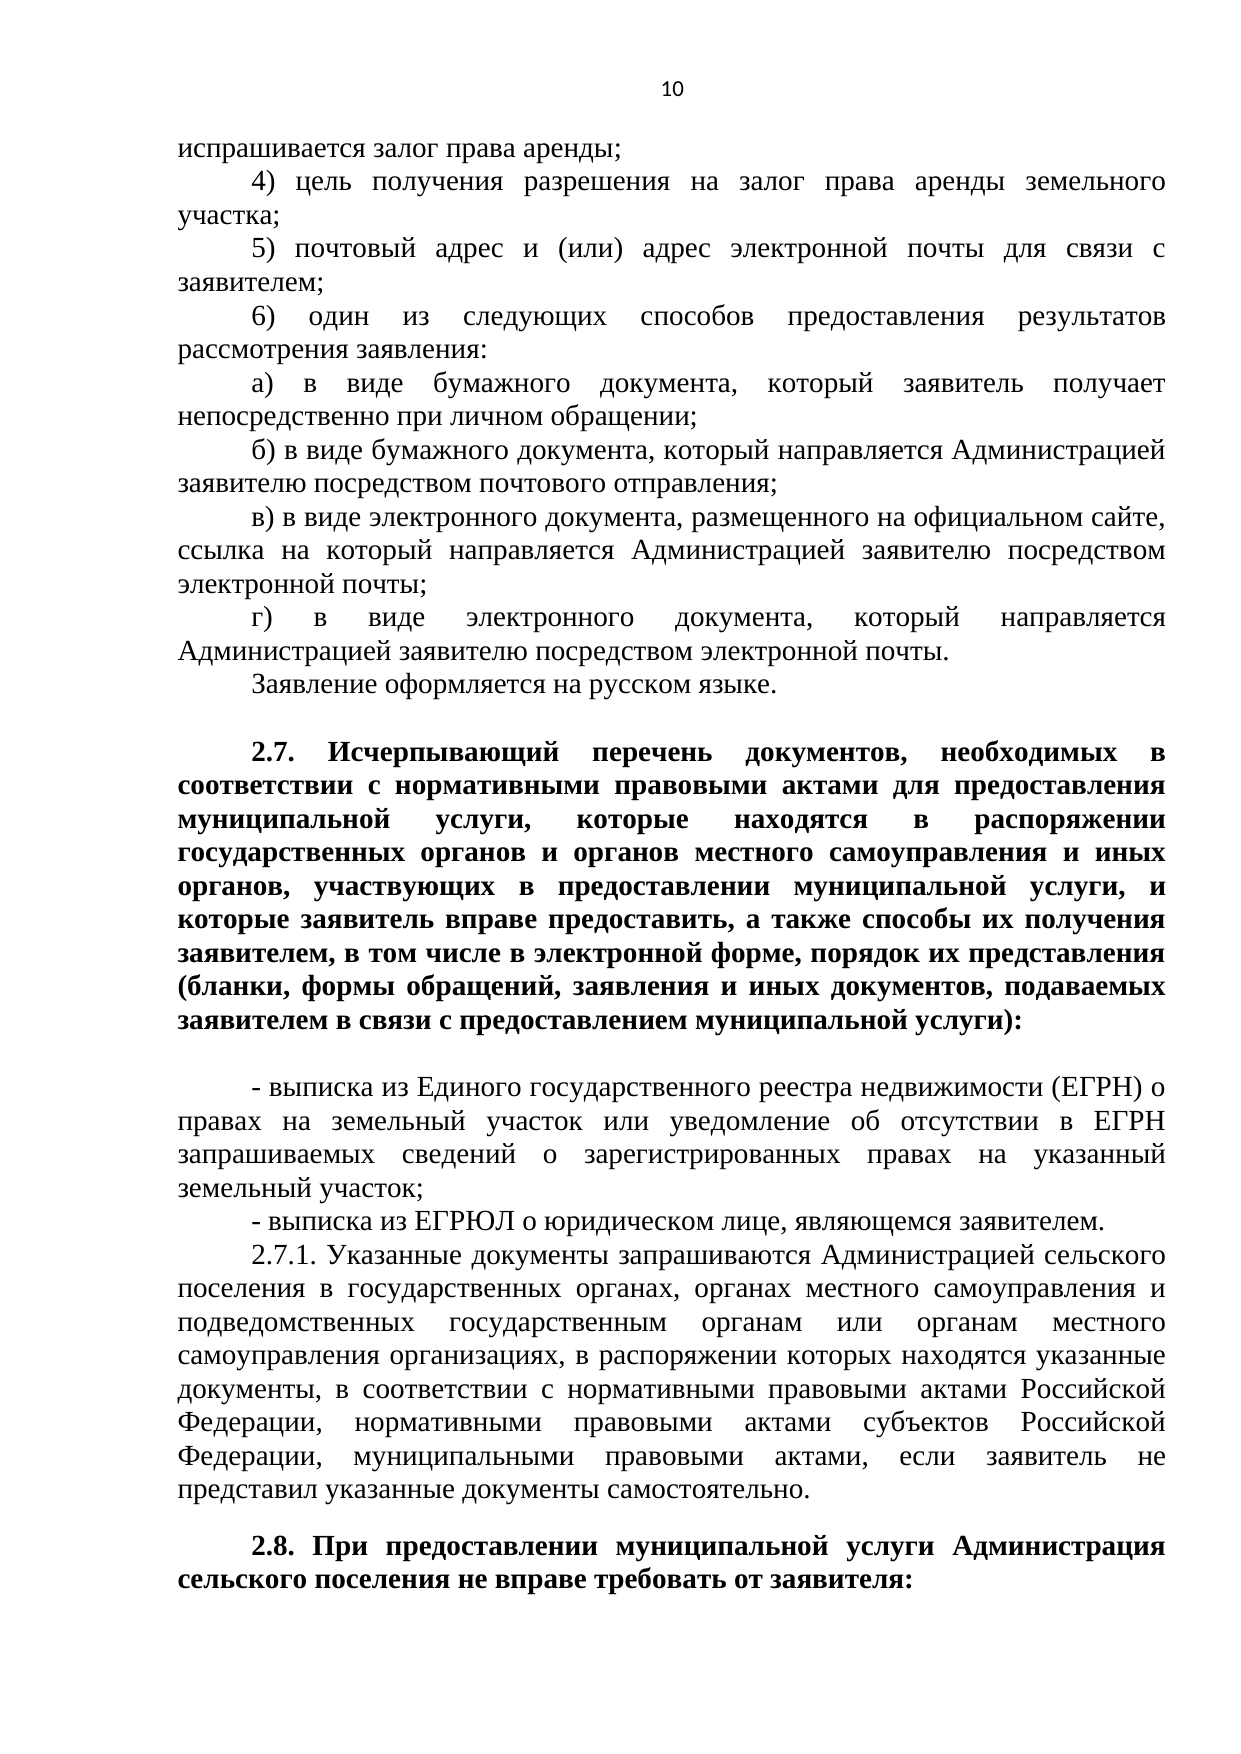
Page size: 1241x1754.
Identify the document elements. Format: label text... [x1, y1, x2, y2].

text Заявление оформляется на русском языке. [177, 667, 1167, 700]
text 6) один из следующих способов предоставления результатов рассмотрения заявления: [177, 298, 1167, 365]
text 2.7. Исчерпывающий перечень документов, необходимых в соответствии с нормативными правовыми актами для предоставления муниципальной услуги, которые находятся в распоряжении государственных органов и органов местного самоуправления и иных органов, участвующих в предоставлении муниципальной услуги, и которые заявитель вправе предоставить, а также способы их получения заявителем, в том числе в электронной форме, порядок их представления (бланки, формы обращений, заявления и иных документов, подаваемых заявителем в связи с предоставлением муниципальной услуги): [177, 734, 1167, 1036]
text а) в виде бумажного документа, который заявитель получает непосредственно при личном обращении; [177, 365, 1167, 432]
text 5) почтовый адрес и (или) адрес электронной почты для связи с заявителем; [177, 231, 1167, 298]
text 2.7.1. Указанные документы запрашиваются Администрацией сельского поселения в государственных органах, органах местного самоуправления и подведомственных государственным органам или органам местного самоуправления организациях, в распоряжении которых находятся указанные документы, в соответствии с нормативными правовыми актами Российской Федерации, нормативными правовыми актами субъектов Российской Федерации, муниципальными правовыми актами, если заявитель не представил указанные документы самостоятельно. [177, 1237, 1167, 1505]
text - выписка из ЕГРЮЛ о юридическом лице, являющемся заявителем. [177, 1203, 1167, 1237]
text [177, 130, 1167, 163]
text б) в виде бумажного документа, который направляется Администрацией заявителю посредством почтового отправления; [177, 432, 1167, 499]
text 2.8. При предоставлении муниципальной услуги Администрация сельского поселения не вправе требовать от заявителя: [177, 1528, 1167, 1595]
text в) в виде электронного документа, размещенного на официальном сайте, ссылка на который направляется Администрацией заявителю посредством электронной почты; [177, 499, 1167, 599]
text 4) цель получения разрешения на залог права аренды земельного участка; [177, 163, 1167, 231]
text г) в виде электронного документа, который направляется Администрацией заявителю посредством электронной почты. [177, 599, 1167, 667]
text - выписка из Единого государственного реестра недвижимости (ЕГРН) о правах на земельный участок или уведомление об отсутствии в ЕГРН запрашиваемых сведений о зарегистрированных правах на указанный земельный участок; [177, 1069, 1167, 1203]
